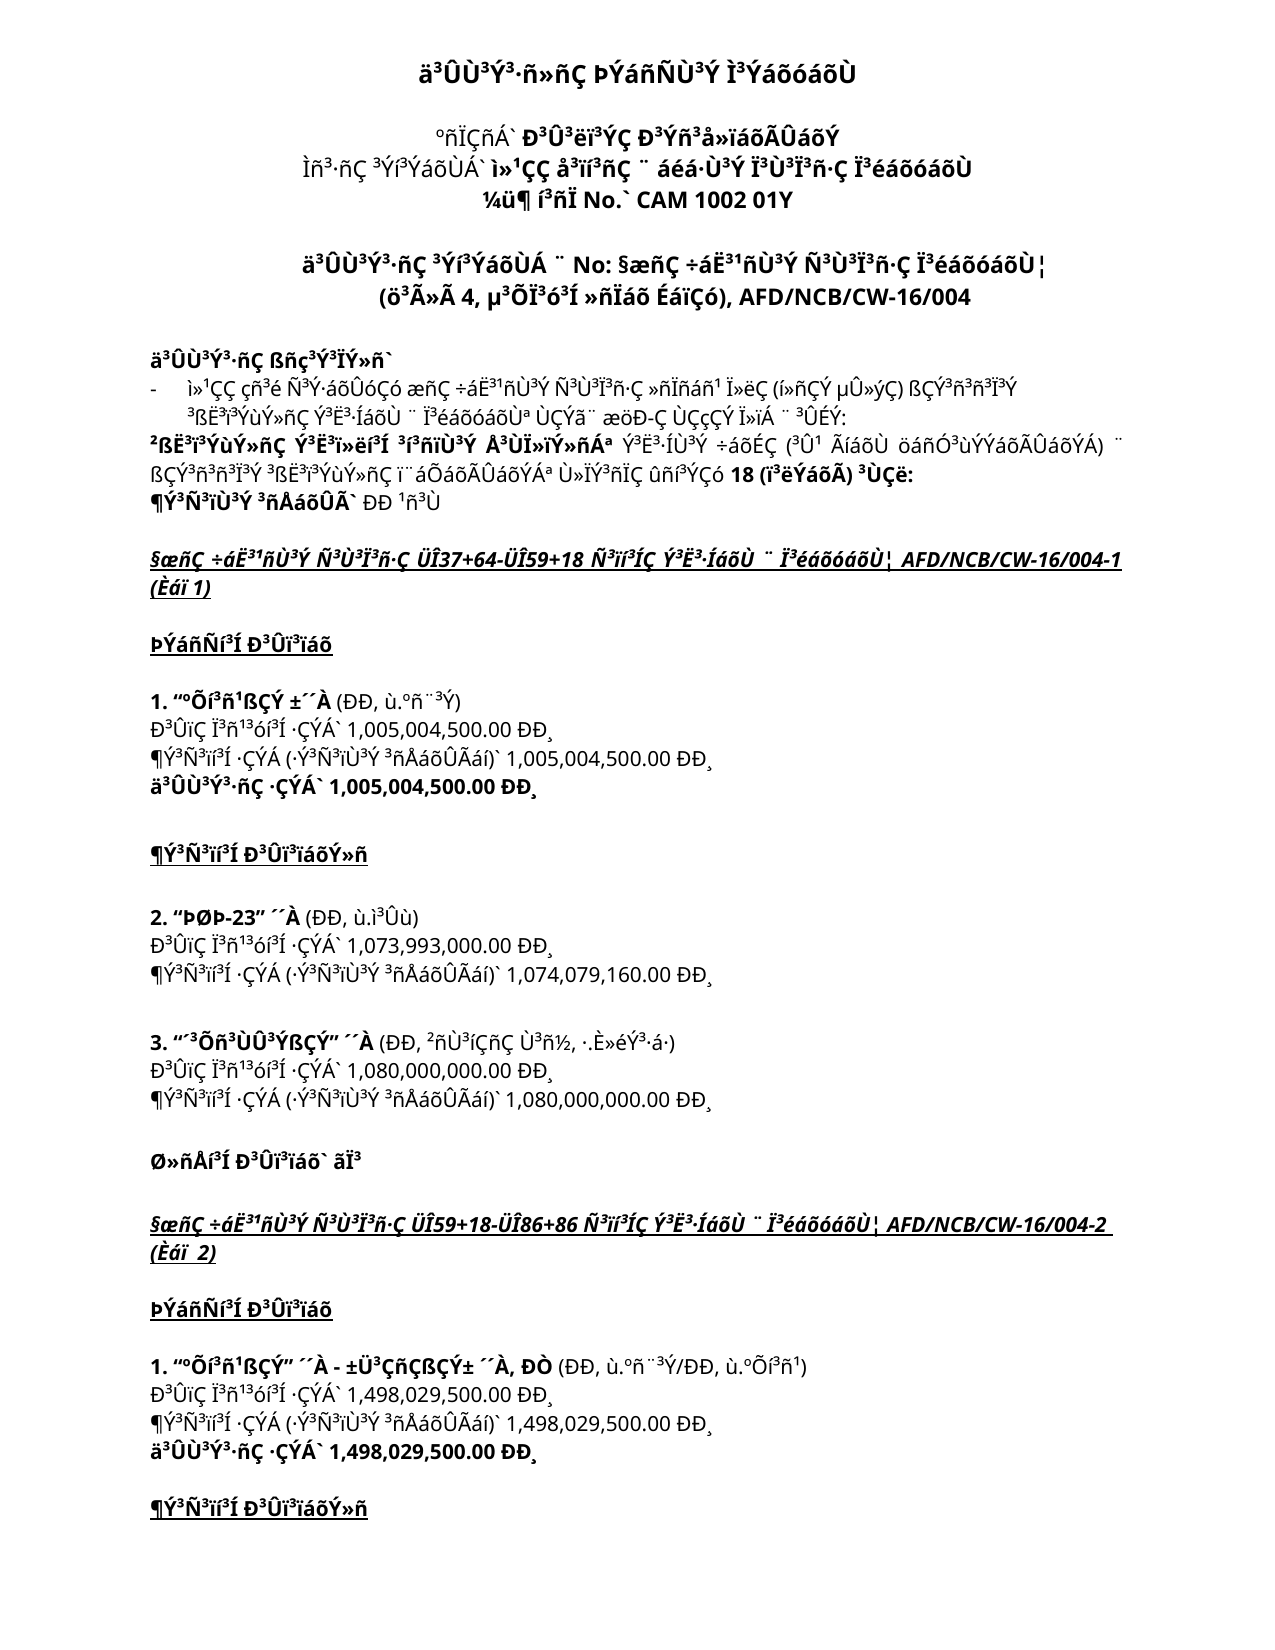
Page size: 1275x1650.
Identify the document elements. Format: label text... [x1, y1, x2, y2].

subtitle ¶Ý³Ñ³ïí³Í ·ÇÝÁ (·Ý³Ñ³ïÙ³Ý ³ñÅáõÛÃáí)` 1,074,079,160.00 ÐÐ¸ [150, 960, 1125, 988]
text (ö³Ã»Ã 4, µ³ÕÏ³ó³Í »ñÏáõ ÉáïÇó), AFD/NCB/CW-16/004 [225, 281, 1125, 312]
list ä³ÛÙ³Ý³·ñÇ ßñç³Ý³ÏÝ»ñ` [150, 346, 1125, 374]
list ä³ÛÙ³Ý³·ñÇ ·ÇÝÁ` 1,005,004,500.00 ÐÐ¸ [150, 772, 1125, 801]
subtitle 3. “´³Õñ³ÙÛ³ÝßÇÝ” ´´À (ÐÐ, ²ñÙ³íÇñÇ Ù³ñ½, ·.È»éÝ³·á·) [150, 1028, 1125, 1057]
subtitle 2. “ÞØÞ-23” ´´À (ÐÐ, ù.ì³Ûù) [150, 903, 1125, 932]
list 1. “ºÕí³ñ¹ßÇÝ ±´´À (ÐÐ, ù.ºñ¨³Ý) [150, 687, 1125, 716]
subtitle ä³ÛÙ³Ý³·ñ»ñÇ ÞÝáñÑÙ³Ý Ì³ÝáõóáõÙ [150, 56, 1125, 90]
text Ìñ³·ñÇ ³Ýí³ÝáõÙÁ` ì»¹ÇÇ å³ïí³ñÇ ¨ áéá·Ù³Ý Ï³Ù³Ï³ñ·Ç Ï³éáõóáõÙ [150, 153, 1125, 184]
subtitle Ø»ñÅí³Í Ð³Ûï³ïáõ` ãÏ³ [150, 1147, 1125, 1176]
subtitle Ð³ÛïÇ Ï³ñ¹³óí³Í ·ÇÝÁ` 1,080,000,000.00 ÐÐ¸ [150, 1057, 1125, 1085]
subtitle ¶Ý³Ñ³ïí³Í Ð³Ûï³ïáõÝ»ñ [150, 841, 1125, 869]
list ¶Ý³Ñ³ïí³Í ·ÇÝÁ (·Ý³Ñ³ïÙ³Ý ³ñÅáõÛÃáí)` 1,498,029,500.00 ÐÐ¸ [150, 1409, 1125, 1437]
subtitle ¼ü¶ í³ñÏ No.` CAM 1002 01Y [150, 184, 1125, 215]
list ¶Ý³Ñ³ïí³Í ·ÇÝÁ (·Ý³Ñ³ïÙ³Ý ³ñÅáõÛÃáí)` 1,005,004,500.00 ÐÐ¸ [150, 744, 1125, 772]
list ¶Ý³Ñ³ïÙ³Ý ³ñÅáõÛÃ` ÐÐ ¹ñ³Ù [150, 488, 1125, 517]
list ²ßË³ï³ÝùÝ»ñÇ Ý³Ë³ï»ëí³Í ³í³ñïÙ³Ý Å³ÙÏ»ïÝ»ñÁª Ý³Ë³·ÍÙ³Ý ÷áõÉÇ (³Û¹ ÃíáõÙ öáñÓ³ùÝÝáõÃÛáõÝÁ) ¨ ßÇÝ³ñ³ñ³Ï³Ý ³ßË³ï³ÝùÝ»ñÇ ï¨áÕáõÃÛáõÝÁª Ù»ÏÝ³ñÏÇ ûñí³ÝÇó 18 (ï³ëÝáõÃ) ³ÙÇë: [150, 431, 1125, 488]
list Ð³ÛïÇ Ï³ñ¹³óí³Í ·ÇÝÁ` 1,498,029,500.00 ÐÐ¸ [150, 1381, 1125, 1409]
list ÞÝáñÑí³Í Ð³Ûï³ïáõ [150, 630, 1125, 659]
list Ð³ÛïÇ Ï³ñ¹³óí³Í ·ÇÝÁ` 1,005,004,500.00 ÐÐ¸ [150, 716, 1125, 744]
list §æñÇ ÷áË³¹ñÙ³Ý Ñ³Ù³Ï³ñ·Ç ÜÎ37+64-ÜÎ59+18 Ñ³ïí³ÍÇ Ý³Ë³·ÍáõÙ ¨ Ï³éáõóáõÙ¦ AFD/NCB/CW-16/004-1 (Èáï 1) [150, 545, 1125, 602]
list 1. “ºÕí³ñ¹ßÇÝ” ´´À - ±Ü³ÇñÇßÇÝ± ´´À, ÐÒ (ÐÐ, ù.ºñ¨³Ý/ÐÐ, ù.ºÕí³ñ¹) [150, 1352, 1125, 1381]
list ì»¹ÇÇ çñ³é Ñ³Ý·áõÛóÇó æñÇ ÷áË³¹ñÙ³Ý Ñ³Ù³Ï³ñ·Ç »ñÏñáñ¹ Ï»ëÇ (í»ñÇÝ µÛ»ýÇ) ßÇÝ³ñ³ñ³Ï³Ý ³ßË³ï³ÝùÝ»ñÇ Ý³Ë³·ÍáõÙ ¨ Ï³éáõóáõÙª ÙÇÝã¨ æöÐ-Ç ÙÇçÇÝ Ï»ïÁ ¨ ³ÛÉÝ: [150, 374, 1125, 431]
text ä³ÛÙ³Ý³·ñÇ ³Ýí³ÝáõÙÁ ¨ No: §æñÇ ÷áË³¹ñÙ³Ý Ñ³Ù³Ï³ñ·Ç Ï³éáõóáõÙ¦ [225, 249, 1125, 281]
subtitle Ð³ÛïÇ Ï³ñ¹³óí³Í ·ÇÝÁ` 1,073,993,000.00 ÐÐ¸ [150, 932, 1125, 960]
list ä³ÛÙ³Ý³·ñÇ ·ÇÝÁ` 1,498,029,500.00 ÐÐ¸ [150, 1437, 1125, 1466]
text §æñÇ ÷áË³¹ñÙ³Ý Ñ³Ù³Ï³ñ·Ç ÜÎ59+18-ÜÎ86+86 Ñ³ïí³ÍÇ Ý³Ë³·ÍáõÙ ¨ Ï³éáõóáõÙ¦ AFD/NCB/CW-16/004-2 (Èáï 2) [150, 1210, 1125, 1267]
subtitle ¶Ý³Ñ³ïí³Í ·ÇÝÁ (·Ý³Ñ³ïÙ³Ý ³ñÅáõÛÃáí)` 1,080,000,000.00 ÐÐ¸ [150, 1085, 1125, 1113]
list ÞÝáñÑí³Í Ð³Ûï³ïáõ [150, 1295, 1125, 1324]
text ºñÏÇñÁ` Ð³Û³ëï³ÝÇ Ð³Ýñ³å»ïáõÃÛáõÝ [150, 122, 1125, 153]
list ¶Ý³Ñ³ïí³Í Ð³Ûï³ïáõÝ»ñ [150, 1494, 1125, 1523]
